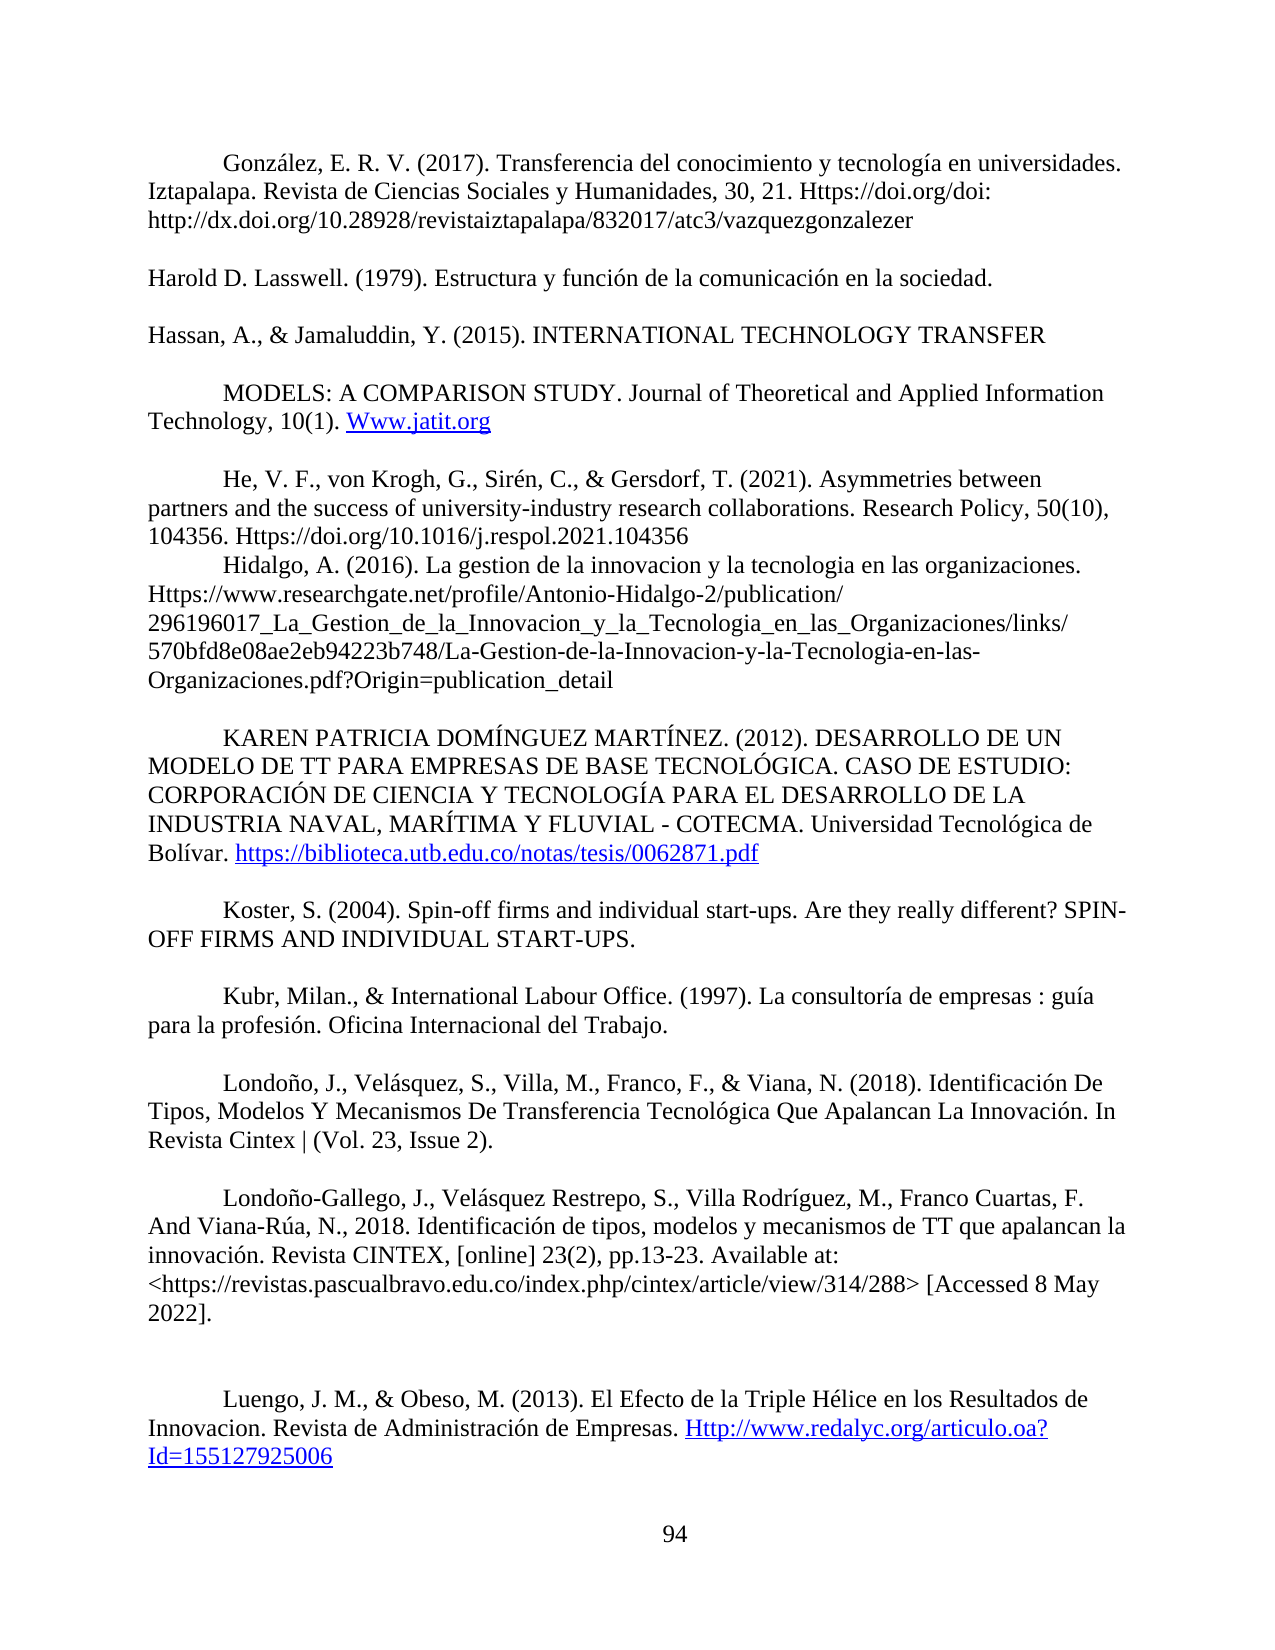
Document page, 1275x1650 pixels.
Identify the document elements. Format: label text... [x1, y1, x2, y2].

text Koster, S. (2004). Spin-off firms and individual start-ups. Are they really different? SPIN-OFF FIRMS AND INDIVIDUAL START-UPS. [148, 895, 1127, 953]
text Hassan, A., & Jamaluddin, Y. (2015). INTERNATIONAL TECHNOLOGY TRANSFER [148, 320, 1127, 349]
text MODELS: A COMPARISON STUDY. Journal of Theoretical and Applied Information Technology, 10(1). Www.jatit.org [148, 378, 1127, 435]
text Londoño, J., Velásquez, S., Villa, M., Franco, F., & Viana, N. (2018). Identificación De Tipos, Modelos Y Mecanismos De Transferencia Tecnológica Que Apalancan La Innovación. In Revista Cintex | (Vol. 23, Issue 2). [148, 1068, 1127, 1154]
text Hidalgo, A. (2016). La gestion de la innovacion y la tecnologia en las organizaciones. Https://www.researchgate.net/profile/Antonio-Hidalgo-2/publication/296196017_La_Gestion_de_la_Innovacion_y_la_Tecnologia_en_las_Organizaciones/links/570bfd8e08ae2eb94223b748/La-Gestion-de-la-Innovacion-y-la-Tecnologia-en-las-Organizaciones.pdf?Origin=publication_detail [148, 550, 1127, 694]
text He, V. F., von Krogh, G., Sirén, C., & Gersdorf, T. (2021). Asymmetries between partners and the success of university-industry research collaborations. Research Policy, 50(10), 104356. Https://doi.org/10.1016/j.respol.2021.104356 [148, 464, 1127, 550]
text Kubr, Milan., & International Labour Office. (1997). La consultoría de empresas : guía para la profesión. Oficina Internacional del Trabajo. [148, 981, 1127, 1039]
text Londoño-Gallego, J., Velásquez Restrepo, S., Villa Rodríguez, M., Franco Cuartas, F. And Viana-Rúa, N., 2018. Identificación de tipos, modelos y mecanismos de TT que apalancan la innovación. Revista CINTEX, [online] 23(2), pp.13-23. Available at: <https://revistas.pascualbravo.edu.co/index.php/cintex/article/view/314/288> [Accessed 8 May 2022]. [148, 1183, 1127, 1326]
text Luengo, J. M., & Obeso, M. (2013). El Efecto de la Triple Hélice en los Resultados de Innovacion. Revista de Administración de Empresas. Http://www.redalyc.org/articulo.oa?Id=155127925006 [148, 1384, 1127, 1470]
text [148, 148, 1127, 234]
text KAREN PATRICIA DOMÍNGUEZ MARTÍNEZ. (2012). DESARROLLO DE UN MODELO DE TT PARA EMPRESAS DE BASE TECNOLÓGICA. CASO DE ESTUDIO: CORPORACIÓN DE CIENCIA Y TECNOLOGÍA PARA EL DESARROLLO DE LA INDUSTRIA NAVAL, MARÍTIMA Y FLUVIAL - COTECMA. Universidad Tecnológica de Bolívar. https://biblioteca.utb.edu.co/notas/tesis/0062871.pdf [148, 723, 1127, 866]
text Harold D. Lasswell. (1979). Estructura y función de la comunicación en la sociedad. [148, 263, 1127, 291]
